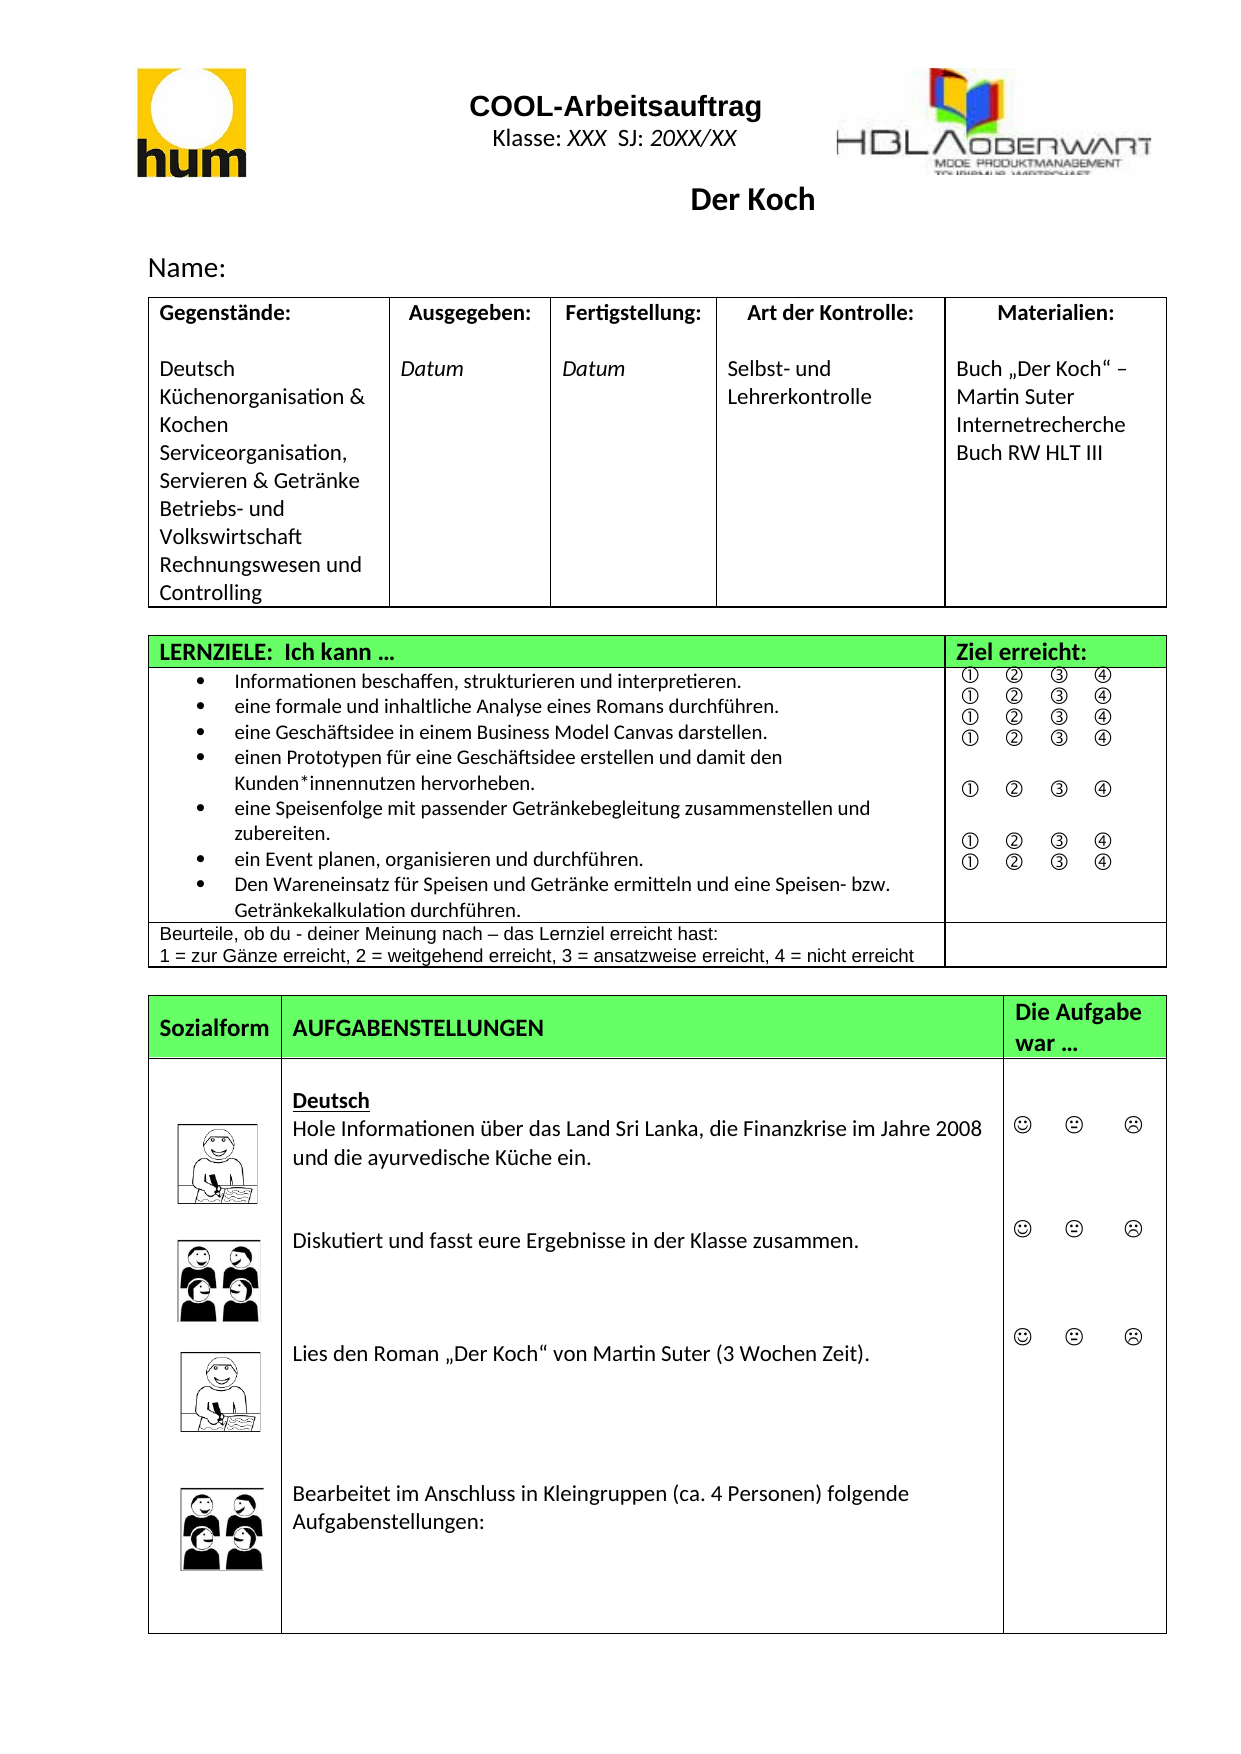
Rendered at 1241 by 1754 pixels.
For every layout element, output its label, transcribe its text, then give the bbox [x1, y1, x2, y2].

table_header Fertigstellung: Datum [551, 298, 716, 606]
text Klasse: XXX SJ: 20XX/XX [413, 122, 835, 153]
table_cell [1004, 1059, 1166, 1633]
table_cell Beurteile, ob du - deiner Meinung nach – das Lernziel erreicht hast: 1 = zur Gänze erreicht, 2 = weitgehend erreicht, 3 = ansatzweise erreicht, 4 = nicht erreicht [149, 923, 944, 966]
text COOL-Arbeitsauftrag [413, 89, 835, 122]
text Der Koch [413, 178, 1093, 218]
table_header AUFGABENSTELLUNGEN [282, 996, 1003, 1057]
picture [179, 1351, 260, 1430]
table_header Sozialform [149, 996, 281, 1057]
picture [179, 1487, 263, 1569]
table_header Art der Kontrolle: Selbst- und Lehrerkontrolle [717, 298, 944, 606]
table_header Materialien: Buch „Der Koch“ – Martin Suter Internetrecherche Buch RW HLT III [946, 298, 1166, 606]
picture [835, 68, 1151, 174]
table_header LERNZIELE: Ich kann … [149, 636, 944, 667]
picture [133, 67, 247, 178]
picture [176, 1239, 260, 1321]
text Name: [148, 249, 1093, 284]
table_header Die Aufgabe war … [1004, 996, 1166, 1057]
table_header Gegenstände: Deutsch Küchenorganisation & Kochen Serviceorganisation, Servieren & Getränke Betriebs- und Volkswirtschaft Rechnungswesen und Controlling [149, 298, 389, 606]
table_header Ziel erreicht: [946, 636, 1166, 667]
picture [176, 1123, 257, 1202]
table_cell [946, 923, 1166, 966]
table_header Ausgegeben: Datum [390, 298, 550, 606]
table_cell [149, 1059, 281, 1633]
table_cell Informationen beschaffen, strukturieren und interpretieren. eine formale und inhaltliche Analyse eines Romans durchführen. eine Geschäftsidee in einem Business Model Canvas darstellen. einen Prototypen für eine Geschäftsidee erstellen und damit den Kunden*innennutzen hervorheben. eine Speisenfolge mit passender Getränkebegleitung zusammenstellen und zubereiten. ein Event planen, organisieren und durchführen. Den Wareneinsatz für Speisen und Getränke ermitteln und eine Speisen- bzw. Getränkekalkulation durchführen. [149, 668, 944, 922]
table_cell [946, 668, 1166, 922]
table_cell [282, 1059, 1003, 1633]
